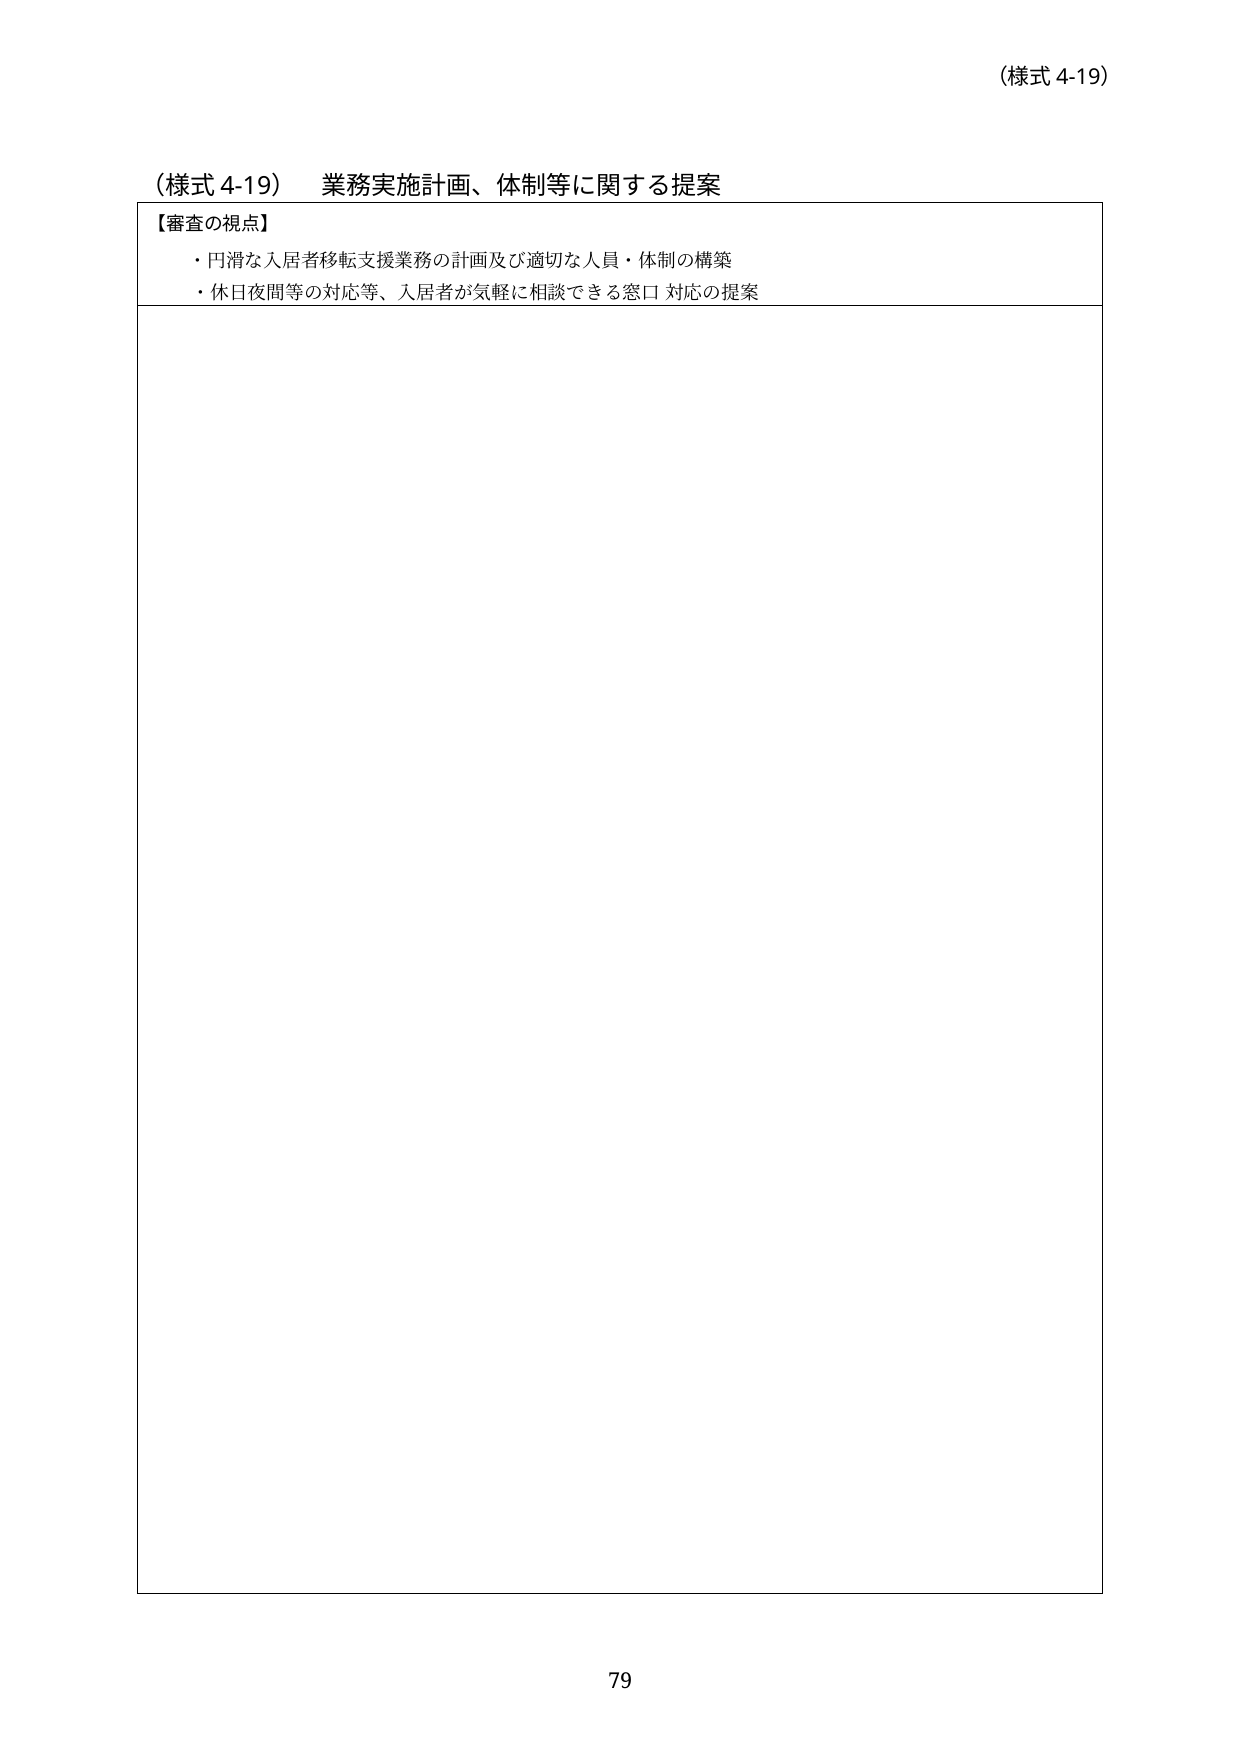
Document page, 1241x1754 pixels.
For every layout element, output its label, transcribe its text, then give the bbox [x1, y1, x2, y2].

subtitle （様式4-19） 業務実施計画、体制等に関する提案 [140, 164, 1122, 202]
table_header 【審査の視点】 ・円滑な入居者移転支援業務の計画及び適切な人員・体制の構築 ・休日夜間等の対応等、入居者が気軽に相談できる窓口 対応の提案 [138, 203, 1102, 305]
table_cell [138, 306, 1102, 1593]
